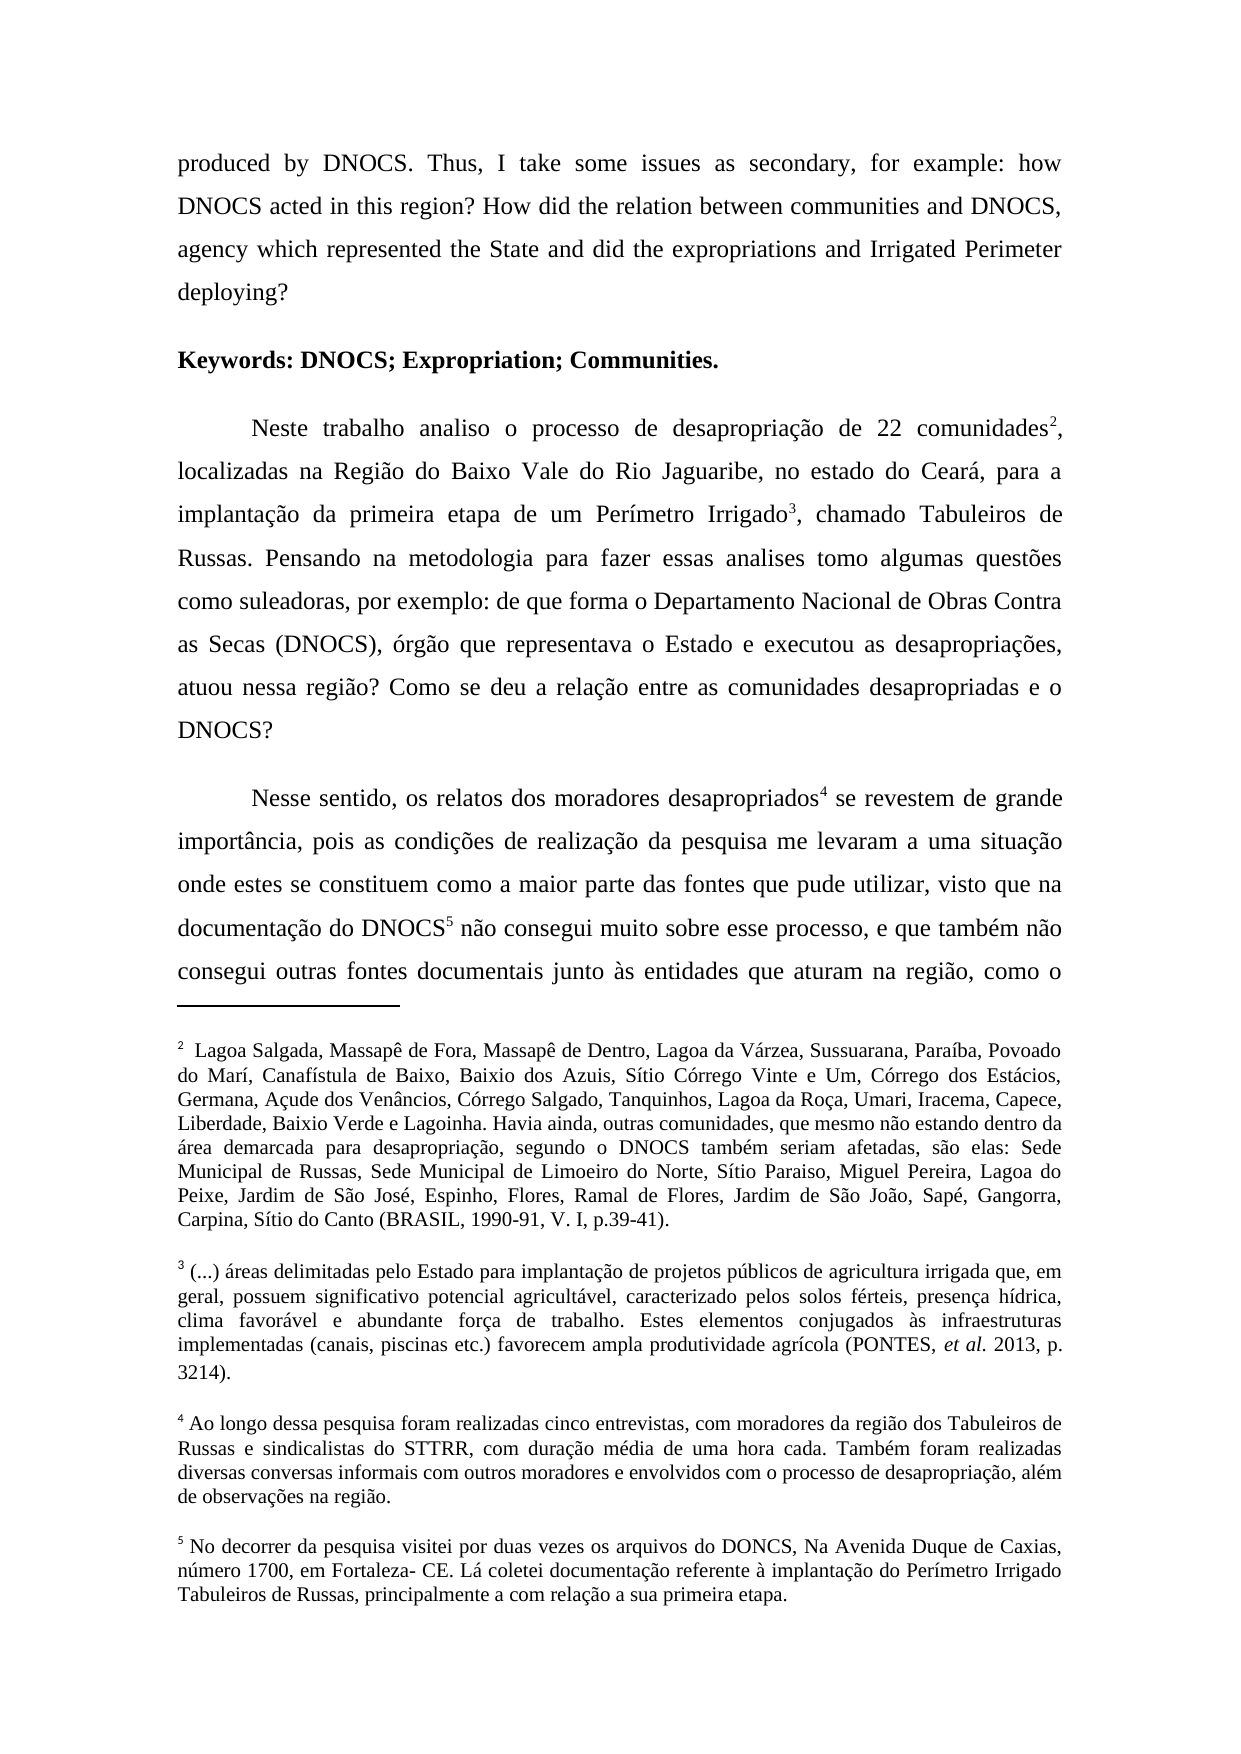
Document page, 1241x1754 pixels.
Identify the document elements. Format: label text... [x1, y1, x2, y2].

text Neste trabalho analiso o processo de desapropriação de 22 comunidades, localizadas na Região do Baixo Vale do Rio Jaguaribe, no estado do Ceará, para a implantação da primeira etapa de um Perímetro Irrigado, chamado Tabuleiros de Russas. Pensando na metodologia para fazer essas analises tomo algumas questões como suleadoras, por exemplo: de que forma o Departamento Nacional de Obras Contra as Secas (DNOCS), órgão que representava o Estado e executou as desapropriações, atuou nessa região? Como se deu a relação entre as comunidades desapropriadas e o DNOCS? [177, 413, 1063, 744]
text Nesse sentido, os relatos dos moradores desapropriados se revestem de grande importância, pois as condições de realização da pesquisa me levaram a uma situação onde estes se constituem como a maior parte das fontes que pude utilizar, visto que na documentação do DNOCS não consegui muito sobre esse processo, e que também não consegui outras fontes documentais junto às entidades que aturam na região, como o Sindicato dos Trabalhadores e Trabalhadoras Rurais de Russas (STTRR) ou a Faculdade de Filosofia Dom Aureliano Matos (FAFIDAM), o mesmo se aplicando as associações comunitárias existentes na época, que não tinham muito a prática de documentar de forma escrita suas atividades. [177, 783, 1063, 984]
text Keywords: DNOCS; Expropriation; Communities. [177, 345, 1063, 374]
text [177, 148, 1063, 306]
